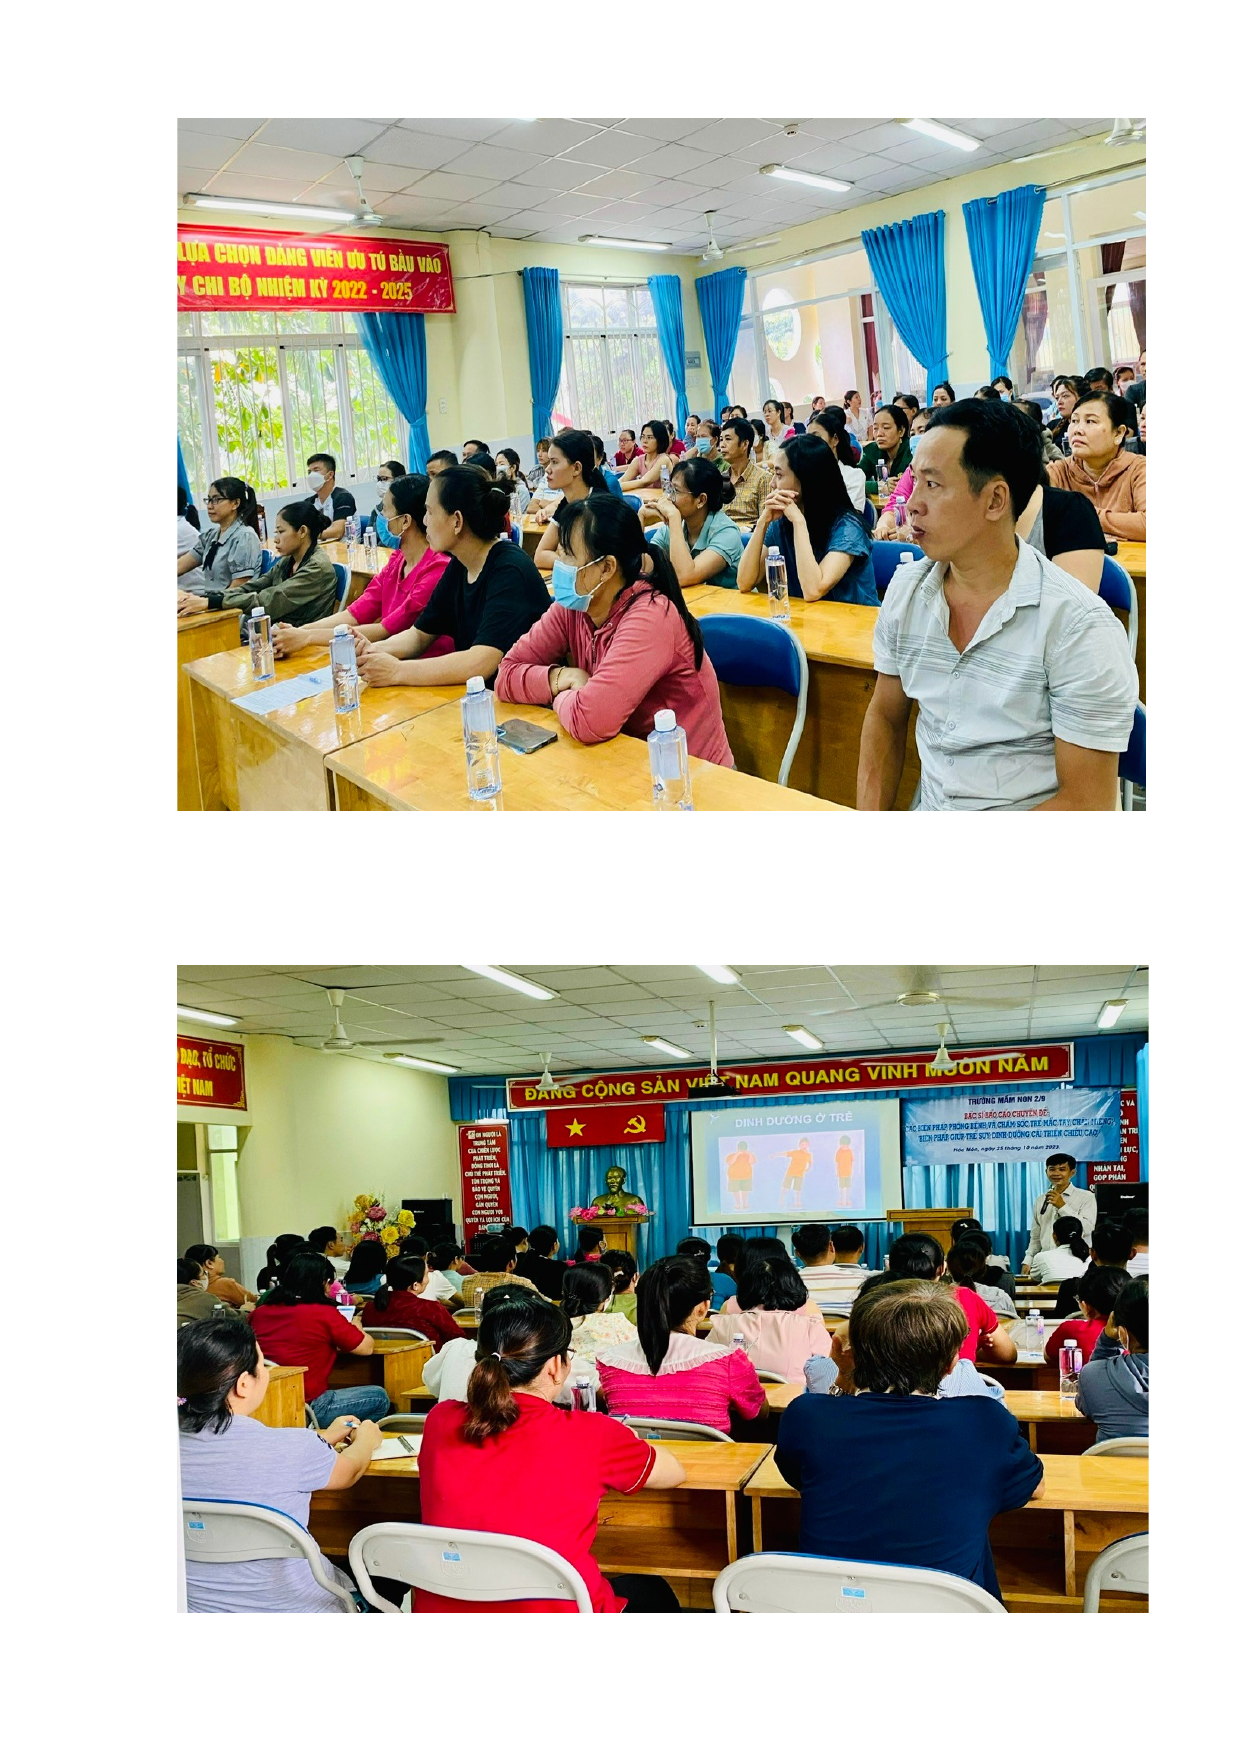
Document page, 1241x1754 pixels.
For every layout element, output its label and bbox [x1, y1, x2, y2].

picture [177, 118, 1146, 811]
picture [177, 453, 184, 483]
picture [177, 965, 1148, 1612]
